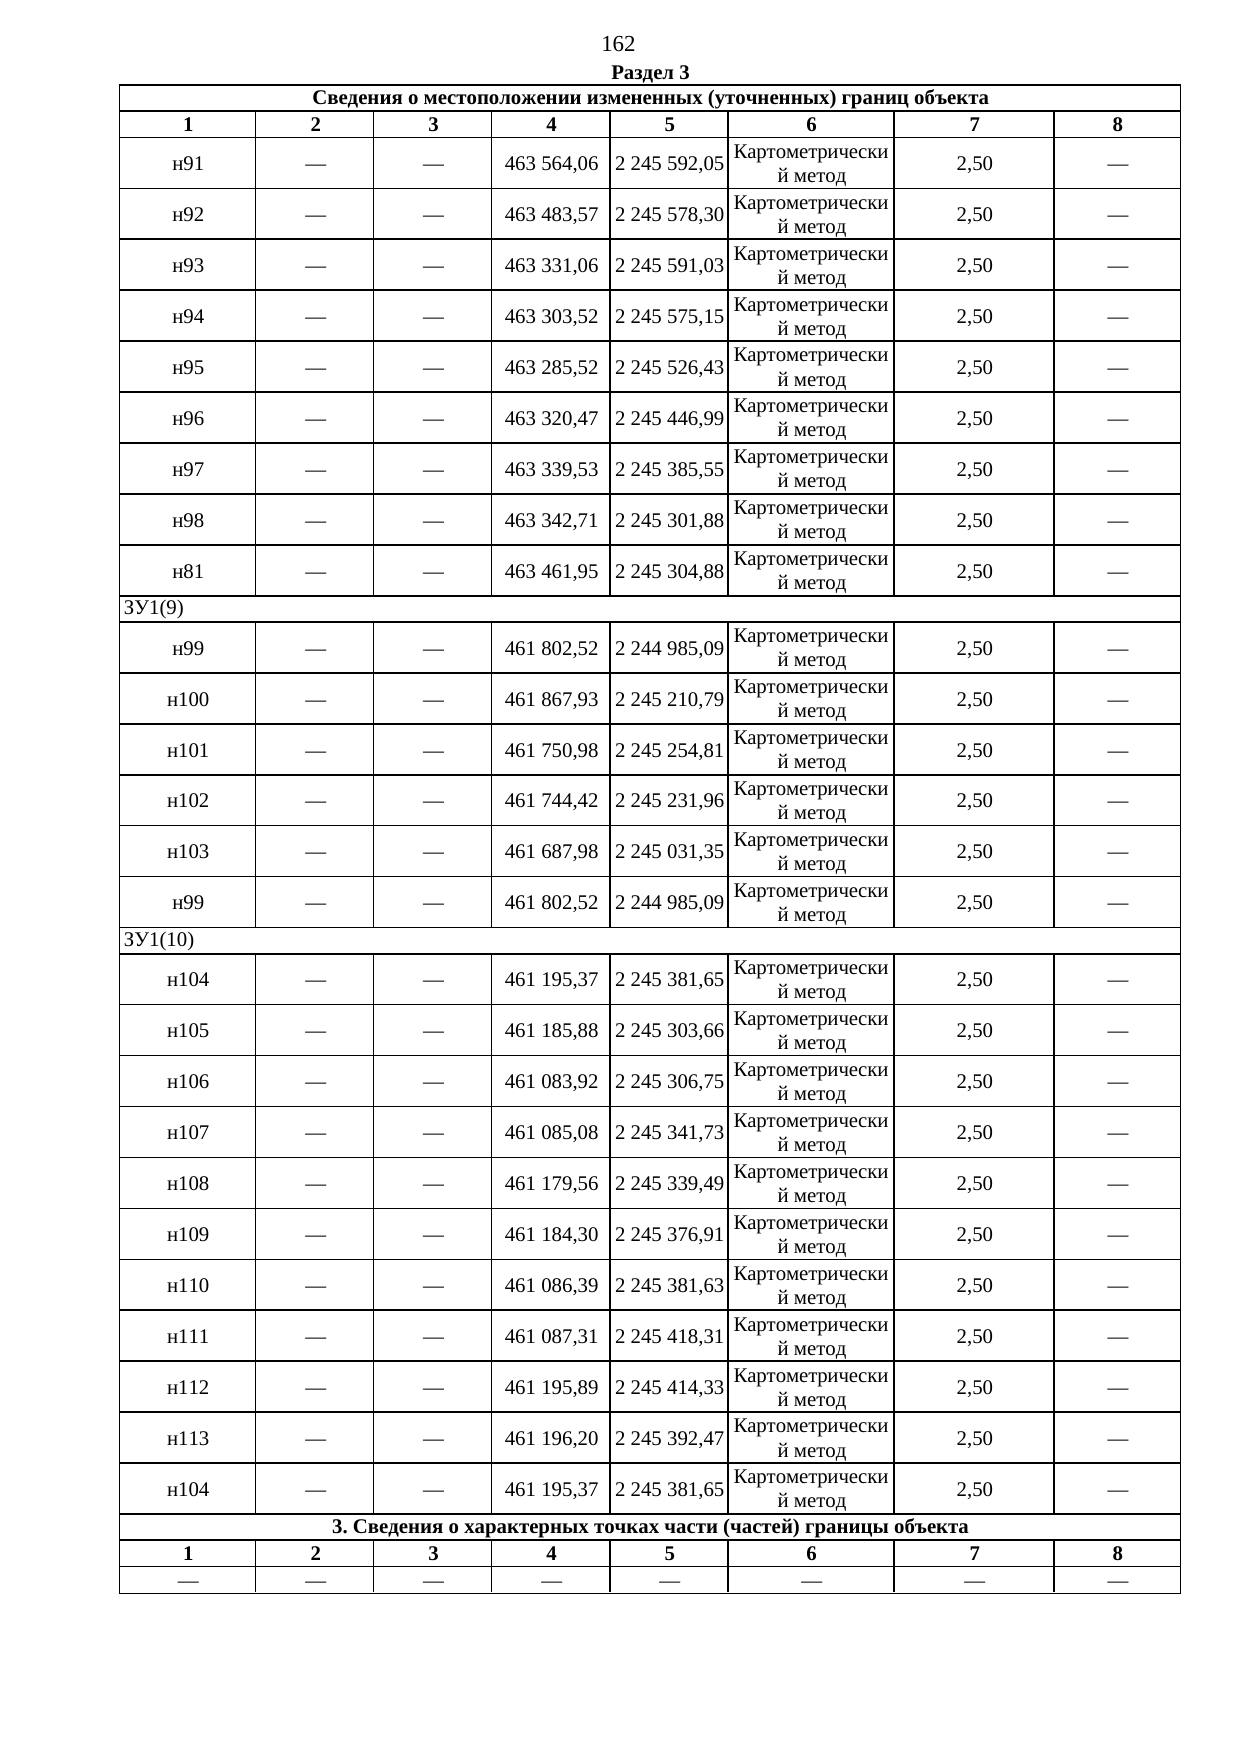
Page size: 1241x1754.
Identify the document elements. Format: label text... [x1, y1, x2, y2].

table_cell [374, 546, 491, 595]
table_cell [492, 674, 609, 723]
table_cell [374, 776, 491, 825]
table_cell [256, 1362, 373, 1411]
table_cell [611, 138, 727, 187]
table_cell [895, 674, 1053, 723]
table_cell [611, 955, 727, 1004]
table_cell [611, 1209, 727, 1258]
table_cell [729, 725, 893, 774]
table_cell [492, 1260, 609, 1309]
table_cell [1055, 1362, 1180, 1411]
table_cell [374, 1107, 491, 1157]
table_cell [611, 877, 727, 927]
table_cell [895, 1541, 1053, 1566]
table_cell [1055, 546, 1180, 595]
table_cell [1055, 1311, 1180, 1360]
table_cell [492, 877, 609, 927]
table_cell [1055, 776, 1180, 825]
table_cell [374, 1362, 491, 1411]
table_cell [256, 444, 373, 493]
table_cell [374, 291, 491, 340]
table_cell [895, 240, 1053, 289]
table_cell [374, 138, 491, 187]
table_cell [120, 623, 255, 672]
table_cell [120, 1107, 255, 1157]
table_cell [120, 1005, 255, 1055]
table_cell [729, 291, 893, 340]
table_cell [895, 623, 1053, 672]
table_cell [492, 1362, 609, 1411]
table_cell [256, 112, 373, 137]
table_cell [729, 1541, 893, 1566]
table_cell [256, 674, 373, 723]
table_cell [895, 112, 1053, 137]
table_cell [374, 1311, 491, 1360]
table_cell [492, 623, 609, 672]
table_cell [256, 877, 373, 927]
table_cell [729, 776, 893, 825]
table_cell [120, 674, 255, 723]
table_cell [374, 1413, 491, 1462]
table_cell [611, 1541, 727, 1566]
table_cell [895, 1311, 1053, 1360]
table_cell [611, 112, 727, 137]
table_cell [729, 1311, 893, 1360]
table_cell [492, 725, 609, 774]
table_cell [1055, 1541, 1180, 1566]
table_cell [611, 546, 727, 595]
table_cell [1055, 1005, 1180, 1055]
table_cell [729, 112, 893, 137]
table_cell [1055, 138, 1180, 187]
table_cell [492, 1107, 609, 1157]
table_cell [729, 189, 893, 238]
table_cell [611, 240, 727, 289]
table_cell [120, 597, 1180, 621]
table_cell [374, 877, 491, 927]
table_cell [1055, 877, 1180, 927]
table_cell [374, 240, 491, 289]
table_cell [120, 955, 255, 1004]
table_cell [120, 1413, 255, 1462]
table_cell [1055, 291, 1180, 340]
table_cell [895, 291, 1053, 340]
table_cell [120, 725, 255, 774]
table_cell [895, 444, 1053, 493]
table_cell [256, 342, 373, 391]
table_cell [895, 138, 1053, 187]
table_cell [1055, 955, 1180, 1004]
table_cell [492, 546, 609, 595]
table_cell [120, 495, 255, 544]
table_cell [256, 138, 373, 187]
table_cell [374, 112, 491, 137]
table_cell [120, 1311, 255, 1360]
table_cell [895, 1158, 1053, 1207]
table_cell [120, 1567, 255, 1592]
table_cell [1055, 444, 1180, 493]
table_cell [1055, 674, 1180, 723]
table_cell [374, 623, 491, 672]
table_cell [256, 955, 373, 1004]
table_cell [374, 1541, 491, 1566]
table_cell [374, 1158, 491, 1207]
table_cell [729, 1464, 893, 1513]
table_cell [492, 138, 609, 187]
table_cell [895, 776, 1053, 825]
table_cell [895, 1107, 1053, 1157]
text Раздел 3 [314, 60, 987, 84]
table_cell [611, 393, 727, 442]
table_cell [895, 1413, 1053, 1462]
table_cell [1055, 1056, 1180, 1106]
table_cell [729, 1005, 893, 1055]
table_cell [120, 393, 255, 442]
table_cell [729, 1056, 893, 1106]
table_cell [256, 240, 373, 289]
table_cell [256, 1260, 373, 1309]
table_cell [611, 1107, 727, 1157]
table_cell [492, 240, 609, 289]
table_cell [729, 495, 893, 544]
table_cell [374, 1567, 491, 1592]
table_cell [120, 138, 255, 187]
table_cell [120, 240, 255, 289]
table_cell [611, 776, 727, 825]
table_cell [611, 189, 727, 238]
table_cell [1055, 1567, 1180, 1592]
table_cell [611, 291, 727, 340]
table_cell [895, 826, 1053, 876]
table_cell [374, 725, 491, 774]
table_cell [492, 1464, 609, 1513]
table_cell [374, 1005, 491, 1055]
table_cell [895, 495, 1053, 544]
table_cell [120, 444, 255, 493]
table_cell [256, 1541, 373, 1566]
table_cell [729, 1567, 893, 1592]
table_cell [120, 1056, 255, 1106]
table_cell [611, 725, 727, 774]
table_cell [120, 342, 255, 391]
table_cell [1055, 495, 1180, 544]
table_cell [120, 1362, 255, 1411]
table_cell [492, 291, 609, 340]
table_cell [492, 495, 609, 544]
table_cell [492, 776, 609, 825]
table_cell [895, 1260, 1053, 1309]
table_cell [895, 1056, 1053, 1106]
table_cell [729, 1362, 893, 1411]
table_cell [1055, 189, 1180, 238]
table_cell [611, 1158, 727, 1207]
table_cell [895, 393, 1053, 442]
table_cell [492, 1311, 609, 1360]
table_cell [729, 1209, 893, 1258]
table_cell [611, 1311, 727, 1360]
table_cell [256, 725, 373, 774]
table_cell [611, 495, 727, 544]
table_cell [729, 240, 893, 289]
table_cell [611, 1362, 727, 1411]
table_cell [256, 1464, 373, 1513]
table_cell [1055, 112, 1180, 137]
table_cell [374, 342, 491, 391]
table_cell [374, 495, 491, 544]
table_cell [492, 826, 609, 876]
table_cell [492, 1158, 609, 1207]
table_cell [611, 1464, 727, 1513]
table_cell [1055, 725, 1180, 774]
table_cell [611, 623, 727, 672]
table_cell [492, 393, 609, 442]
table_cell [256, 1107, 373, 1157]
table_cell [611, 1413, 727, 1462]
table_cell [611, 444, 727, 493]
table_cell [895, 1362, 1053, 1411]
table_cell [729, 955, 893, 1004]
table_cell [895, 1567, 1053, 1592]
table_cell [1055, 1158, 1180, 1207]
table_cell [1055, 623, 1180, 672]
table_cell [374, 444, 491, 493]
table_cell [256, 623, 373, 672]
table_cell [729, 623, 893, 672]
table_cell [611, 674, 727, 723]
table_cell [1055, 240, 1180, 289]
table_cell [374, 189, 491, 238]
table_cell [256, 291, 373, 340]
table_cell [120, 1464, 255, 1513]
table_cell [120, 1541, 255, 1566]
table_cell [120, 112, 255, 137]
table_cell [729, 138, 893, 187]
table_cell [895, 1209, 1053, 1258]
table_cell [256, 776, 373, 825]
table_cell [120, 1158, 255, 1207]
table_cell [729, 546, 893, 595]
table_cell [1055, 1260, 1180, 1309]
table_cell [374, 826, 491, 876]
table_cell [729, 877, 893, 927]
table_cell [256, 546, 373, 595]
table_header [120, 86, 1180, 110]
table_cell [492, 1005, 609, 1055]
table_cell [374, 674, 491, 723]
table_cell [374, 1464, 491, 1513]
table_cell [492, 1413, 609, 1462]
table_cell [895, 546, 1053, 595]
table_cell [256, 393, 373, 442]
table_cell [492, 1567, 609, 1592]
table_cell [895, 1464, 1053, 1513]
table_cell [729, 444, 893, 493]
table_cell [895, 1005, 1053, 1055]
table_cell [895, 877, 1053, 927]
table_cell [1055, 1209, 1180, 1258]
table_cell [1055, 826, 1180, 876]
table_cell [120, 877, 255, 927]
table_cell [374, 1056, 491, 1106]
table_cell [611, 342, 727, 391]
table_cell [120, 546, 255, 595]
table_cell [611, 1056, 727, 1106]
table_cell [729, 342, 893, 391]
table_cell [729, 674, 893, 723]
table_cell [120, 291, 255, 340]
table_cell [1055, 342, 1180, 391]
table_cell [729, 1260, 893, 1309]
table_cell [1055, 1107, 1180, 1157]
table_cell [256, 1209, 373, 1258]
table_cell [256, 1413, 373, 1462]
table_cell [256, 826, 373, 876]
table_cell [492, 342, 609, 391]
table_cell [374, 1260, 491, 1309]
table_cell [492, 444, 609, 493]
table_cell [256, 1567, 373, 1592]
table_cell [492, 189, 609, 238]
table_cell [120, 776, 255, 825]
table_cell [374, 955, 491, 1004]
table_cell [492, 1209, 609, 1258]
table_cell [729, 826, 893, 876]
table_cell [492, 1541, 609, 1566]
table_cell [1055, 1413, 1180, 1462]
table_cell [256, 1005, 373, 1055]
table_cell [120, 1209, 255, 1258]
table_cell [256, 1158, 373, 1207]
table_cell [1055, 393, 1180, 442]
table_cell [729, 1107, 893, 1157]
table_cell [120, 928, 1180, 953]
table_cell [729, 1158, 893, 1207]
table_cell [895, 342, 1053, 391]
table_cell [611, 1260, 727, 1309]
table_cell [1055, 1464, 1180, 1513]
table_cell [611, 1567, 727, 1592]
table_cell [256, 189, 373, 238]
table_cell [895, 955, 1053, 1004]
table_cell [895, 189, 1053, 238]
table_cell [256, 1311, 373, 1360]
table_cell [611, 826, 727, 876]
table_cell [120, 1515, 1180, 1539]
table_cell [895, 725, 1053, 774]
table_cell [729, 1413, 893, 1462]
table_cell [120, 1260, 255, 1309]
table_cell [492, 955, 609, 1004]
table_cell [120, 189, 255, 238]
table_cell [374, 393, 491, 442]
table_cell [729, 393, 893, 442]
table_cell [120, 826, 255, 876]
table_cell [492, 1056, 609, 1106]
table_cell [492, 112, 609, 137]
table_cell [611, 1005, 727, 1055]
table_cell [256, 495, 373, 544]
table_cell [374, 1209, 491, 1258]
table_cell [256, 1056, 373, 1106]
